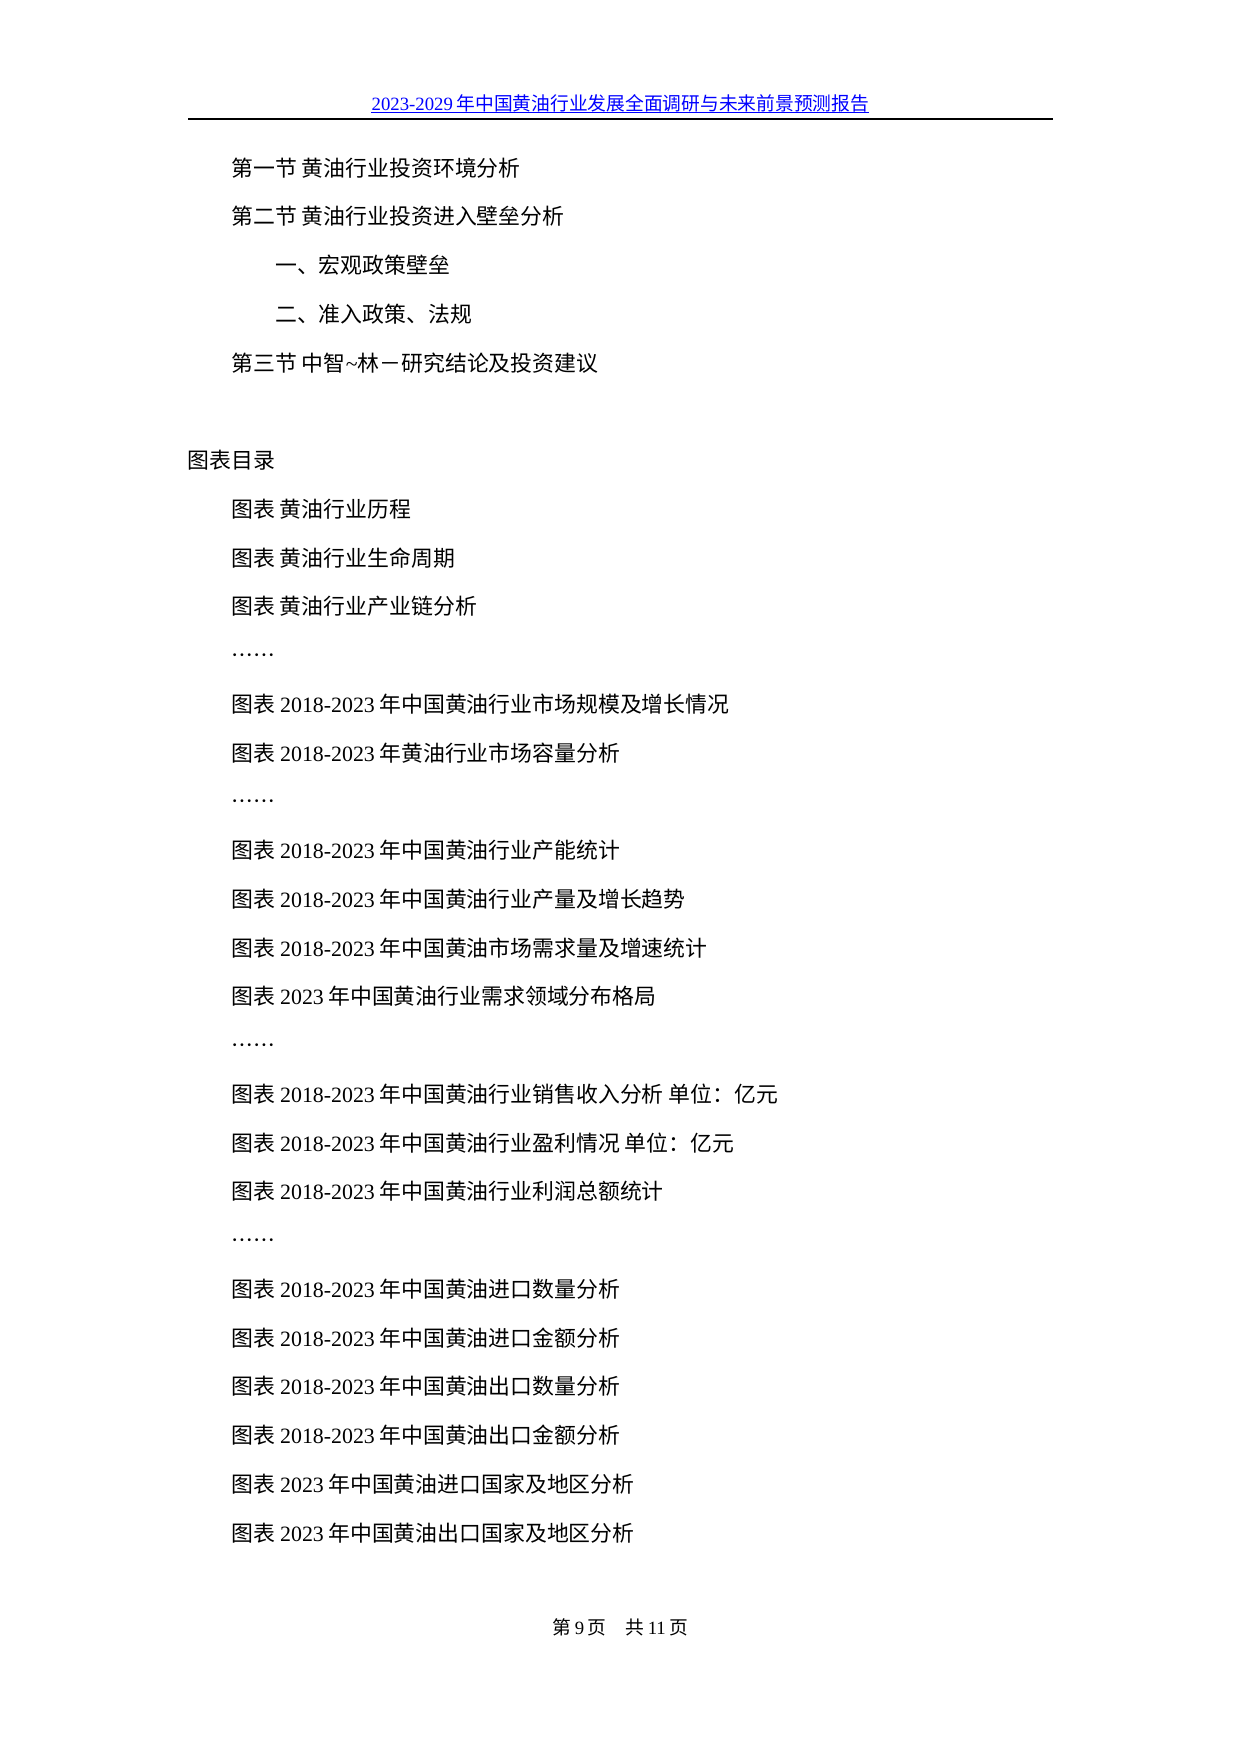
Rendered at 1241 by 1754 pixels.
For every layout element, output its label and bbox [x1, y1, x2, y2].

text [187, 150, 1053, 1548]
